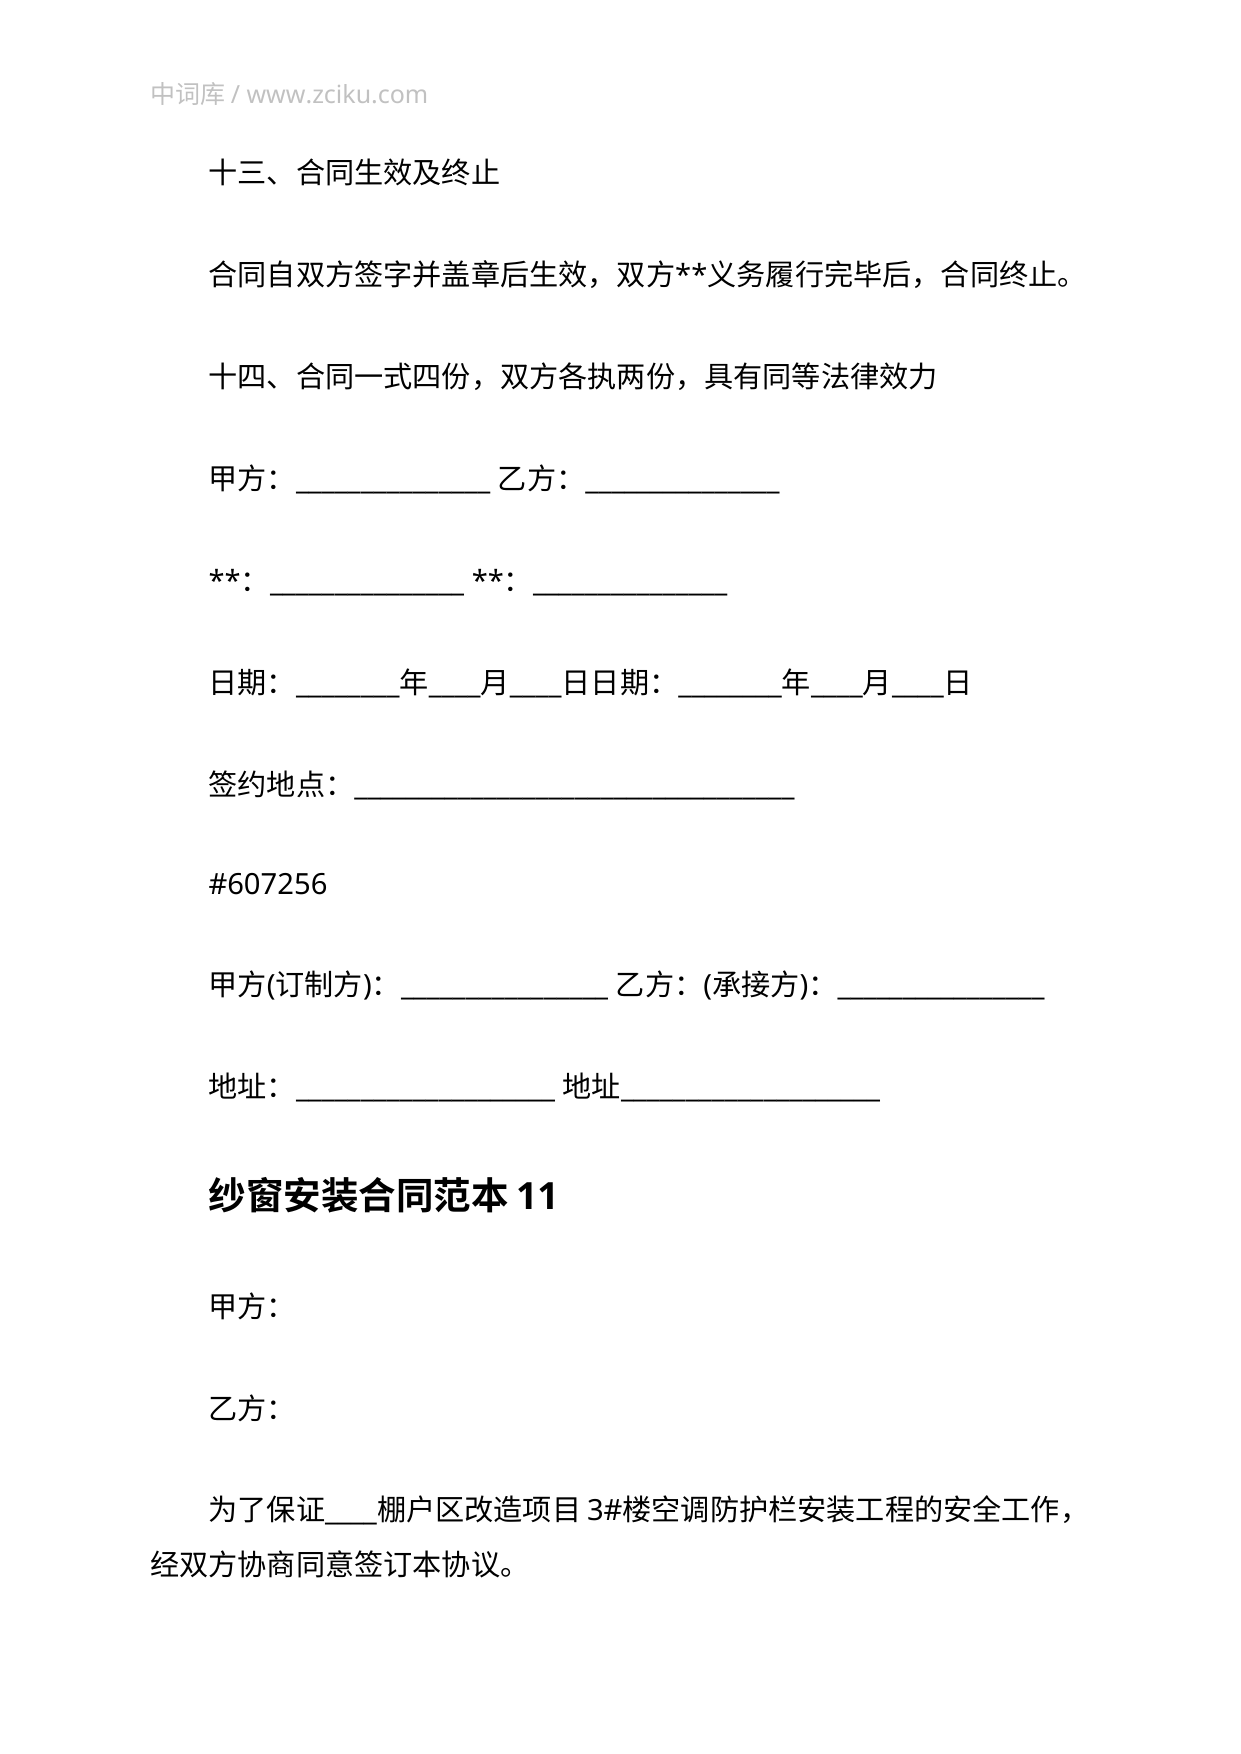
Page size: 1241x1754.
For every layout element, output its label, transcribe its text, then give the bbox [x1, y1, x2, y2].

text 甲方： [150, 1283, 1090, 1326]
text #607256 [150, 863, 1090, 903]
text 甲方(订制方)：________________ 乙方：(承接方)：________________ [150, 962, 1090, 1004]
text 纱窗安装合同范本11 [150, 1166, 1090, 1220]
text **：_______________ **：_______________ [150, 557, 1090, 600]
text 签约地点：__________________________________ [150, 761, 1090, 804]
text 十四、合同一式四份，双方各执两份，具有同等法律效力 [150, 354, 1090, 396]
text 日期：________年____月____日日期：________年____月____日 [150, 659, 1090, 702]
text 地址：____________________ 地址____________________ [150, 1064, 1090, 1106]
text 乙方： [150, 1385, 1090, 1427]
text 甲方：_______________ 乙方：_______________ [150, 456, 1090, 498]
text 为了保证____棚户区改造项目3#楼空调防护栏安装工程的安全工作，经双方协商同意签订本协议。 [150, 1487, 1090, 1584]
text 合同自双方签字并盖章后生效，双方**义务履行完毕后，合同终止。 [150, 252, 1090, 294]
text 十三、合同生效及终止 [150, 150, 1090, 192]
